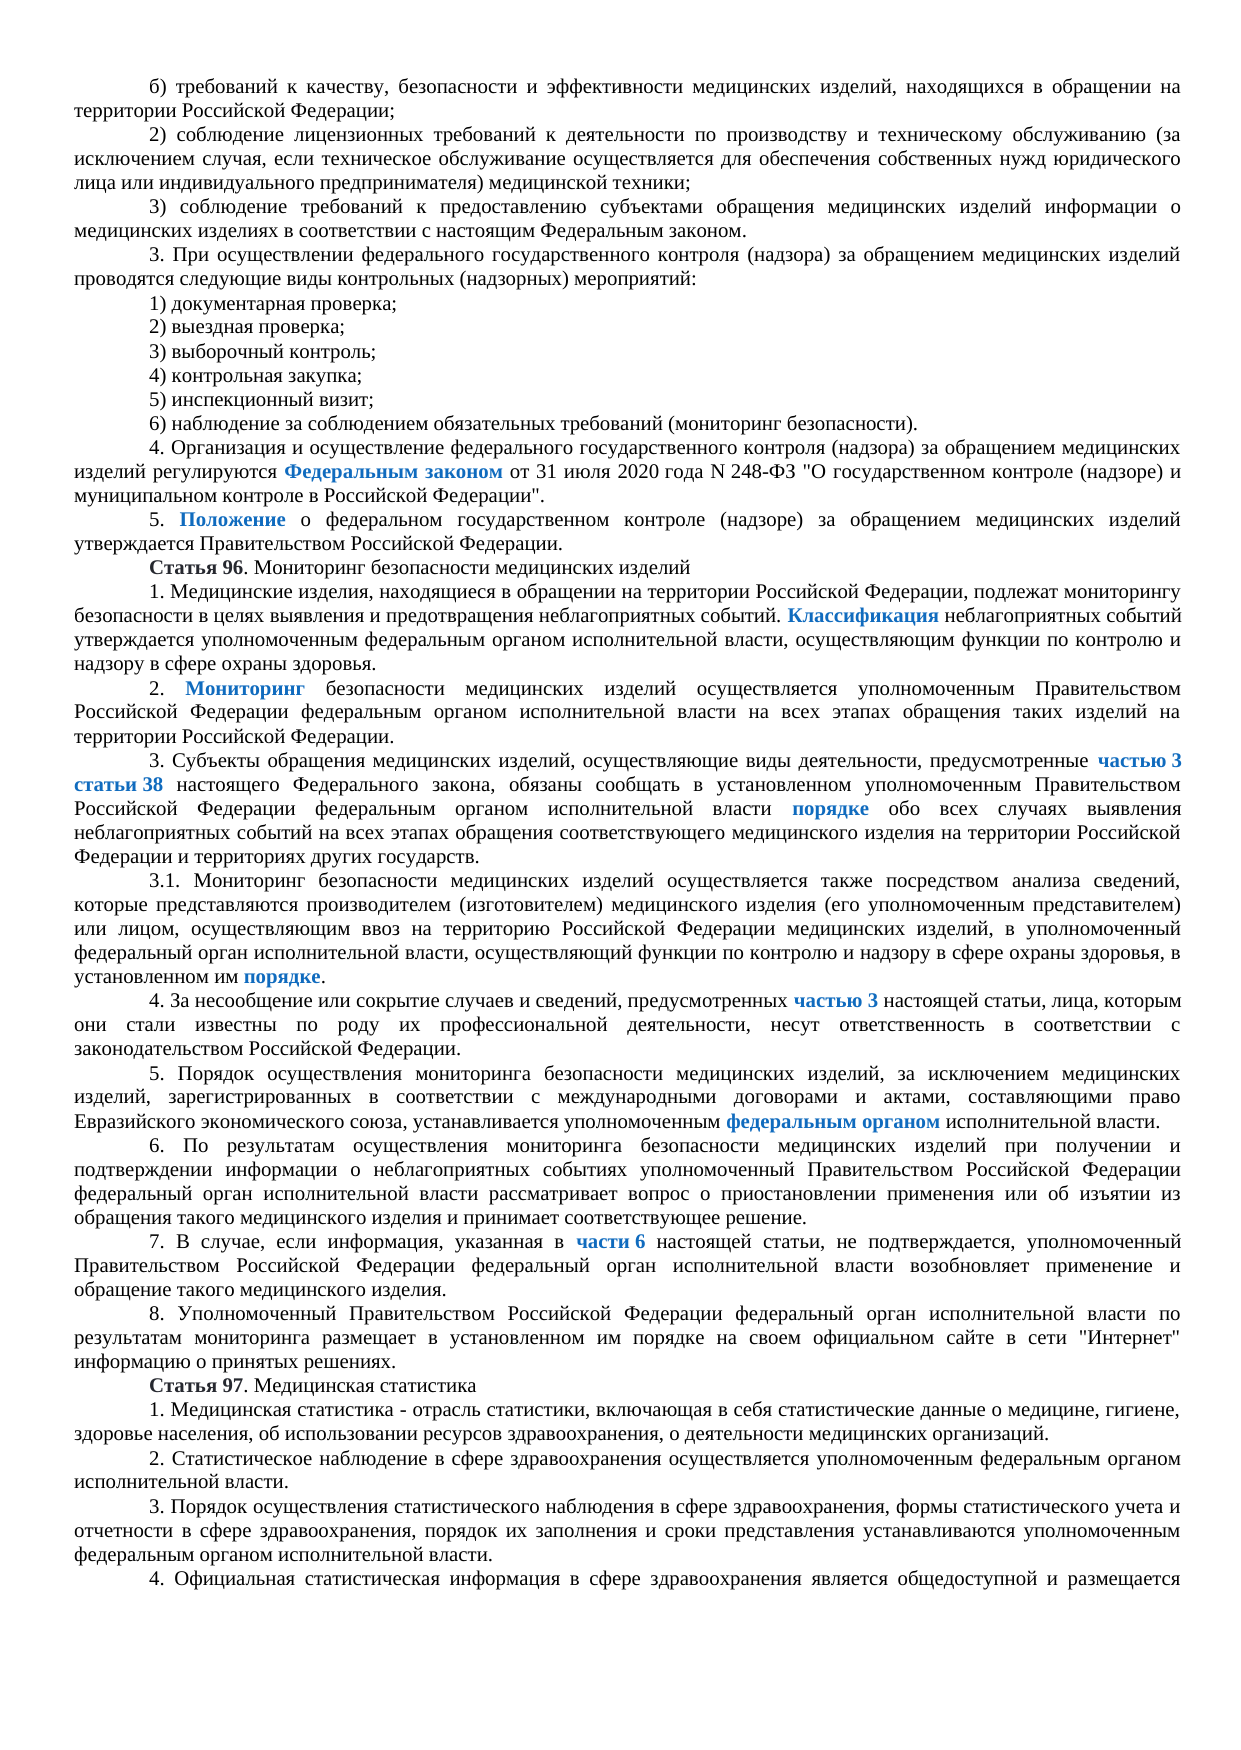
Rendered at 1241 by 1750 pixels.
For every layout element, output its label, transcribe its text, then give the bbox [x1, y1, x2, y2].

text 5. Порядок осуществления мониторинга безопасности медицинских изделий, за исключением медицинских изделий, зарегистрированных в соответствии с международными договорами и актами, составляющими право Евразийского экономического союза, устанавливается уполномоченным федеральным органом исполнительной власти. [74, 1060, 1182, 1133]
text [74, 1566, 1182, 1590]
text 6) наблюдение за соблюдением обязательных требований (мониторинг безопасности). [74, 411, 1182, 435]
text 3) соблюдение требований к предоставлению субъектами обращения медицинских изделий информации о медицинских изделиях в соответствии с настоящим Федеральным законом. [74, 194, 1182, 242]
text б) требований к качеству, безопасности и эффективности медицинских изделий, находящихся в обращении на территории Российской Федерации; [74, 74, 1182, 122]
text 7. В случае, если информация, указанная в части 6 настоящей статьи, не подтверждается, уполномоченный Правительством Российской Федерации федеральный орган исполнительной власти возобновляет применение и обращение такого медицинского изделия. [74, 1229, 1182, 1301]
text 2. Мониторинг безопасности медицинских изделий осуществляется уполномоченным Правительством Российской Федерации федеральным органом исполнительной власти на всех этапах обращения таких изделий на территории Российской Федерации. [74, 675, 1182, 748]
text 2. Статистическое наблюдение в сфере здравоохранения осуществляется уполномоченным федеральным органом исполнительной власти. [74, 1445, 1182, 1493]
text 2) соблюдение лицензионных требований к деятельности по производству и техническому обслуживанию (за исключением случая, если техническое обслуживание осуществляется для обеспечения собственных нужд юридического лица или индивидуального предпринимателя) медицинской техники; [74, 122, 1182, 194]
text Статья 96. Мониторинг безопасности медицинских изделий [149, 555, 1182, 579]
text 4) контрольная закупка; [74, 363, 1182, 387]
text 1) документарная проверка; [74, 290, 1182, 314]
text 2) выездная проверка; [74, 314, 1182, 338]
text 3. Субъекты обращения медицинских изделий, осуществляющие виды деятельности, предусмотренные частью 3 статьи 38 настоящего Федерального закона, обязаны сообщать в установленном уполномоченным Правительством Российской Федерации федеральным органом исполнительной власти порядке обо всех случаях выявления неблагоприятных событий на всех этапах обращения соответствующего медицинского изделия на территории Российской Федерации и территориях других государств. [74, 748, 1182, 868]
text 1. Медицинская статистика - отрасль статистики, включающая в себя статистические данные о медицине, гигиене, здоровье населения, об использовании ресурсов здравоохранения, о деятельности медицинских организаций. [74, 1397, 1182, 1445]
text 3. Порядок осуществления статистического наблюдения в сфере здравоохранения, формы статистического учета и отчетности в сфере здравоохранения, порядок их заполнения и сроки представления устанавливаются уполномоченным федеральным органом исполнительной власти. [74, 1493, 1182, 1566]
text 6. По результатам осуществления мониторинга безопасности медицинских изделий при получении и подтверждении информации о неблагоприятных событиях уполномоченный Правительством Российской Федерации федеральный орган исполнительной власти рассматривает вопрос о приостановлении применения или об изъятии из обращения такого медицинского изделия и принимает соответствующее решение. [74, 1133, 1182, 1229]
text 3.1. Мониторинг безопасности медицинских изделий осуществляется также посредством анализа сведений, которые представляются производителем (изготовителем) медицинского изделия (его уполномоченным представителем) или лицом, осуществляющим ввоз на территорию Российской Федерации медицинских изделий, в уполномоченный федеральный орган исполнительной власти, осуществляющий функции по контролю и надзору в сфере охраны здоровья, в установленном им порядке. [74, 868, 1182, 988]
text 5. Положение о федеральном государственном контроле (надзоре) за обращением медицинских изделий утверждается Правительством Российской Федерации. [74, 507, 1182, 555]
text 1. Медицинские изделия, находящиеся в обращении на территории Российской Федерации, подлежат мониторингу безопасности в целях выявления и предотвращения неблагоприятных событий. Классификация неблагоприятных событий утверждается уполномоченным федеральным органом исполнительной власти, осуществляющим функции по контролю и надзору в сфере охраны здоровья. [74, 579, 1182, 675]
text 8. Уполномоченный Правительством Российской Федерации федеральный орган исполнительной власти по результатам мониторинга размещает в установленном им порядке на своем официальном сайте в сети "Интернет" информацию о принятых решениях. [74, 1301, 1182, 1373]
text 4. За несообщение или сокрытие случаев и сведений, предусмотренных частью 3 настоящей статьи, лица, которым они стали известны по роду их профессиональной деятельности, несут ответственность в соответствии с законодательством Российской Федерации. [74, 988, 1182, 1060]
text 5) инспекционный визит; [74, 387, 1182, 411]
text 3. При осуществлении федерального государственного контроля (надзора) за обращением медицинских изделий проводятся следующие виды контрольных (надзорных) мероприятий: [74, 242, 1182, 290]
text 4. Организация и осуществление федерального государственного контроля (надзора) за обращением медицинских изделий регулируются Федеральным законом от 31 июля 2020 года N 248-ФЗ "О государственном контроле (надзоре) и муниципальном контроле в Российской Федерации". [74, 435, 1182, 507]
text Статья 97. Медицинская статистика [149, 1373, 1182, 1397]
text 3) выборочный контроль; [74, 338, 1182, 363]
